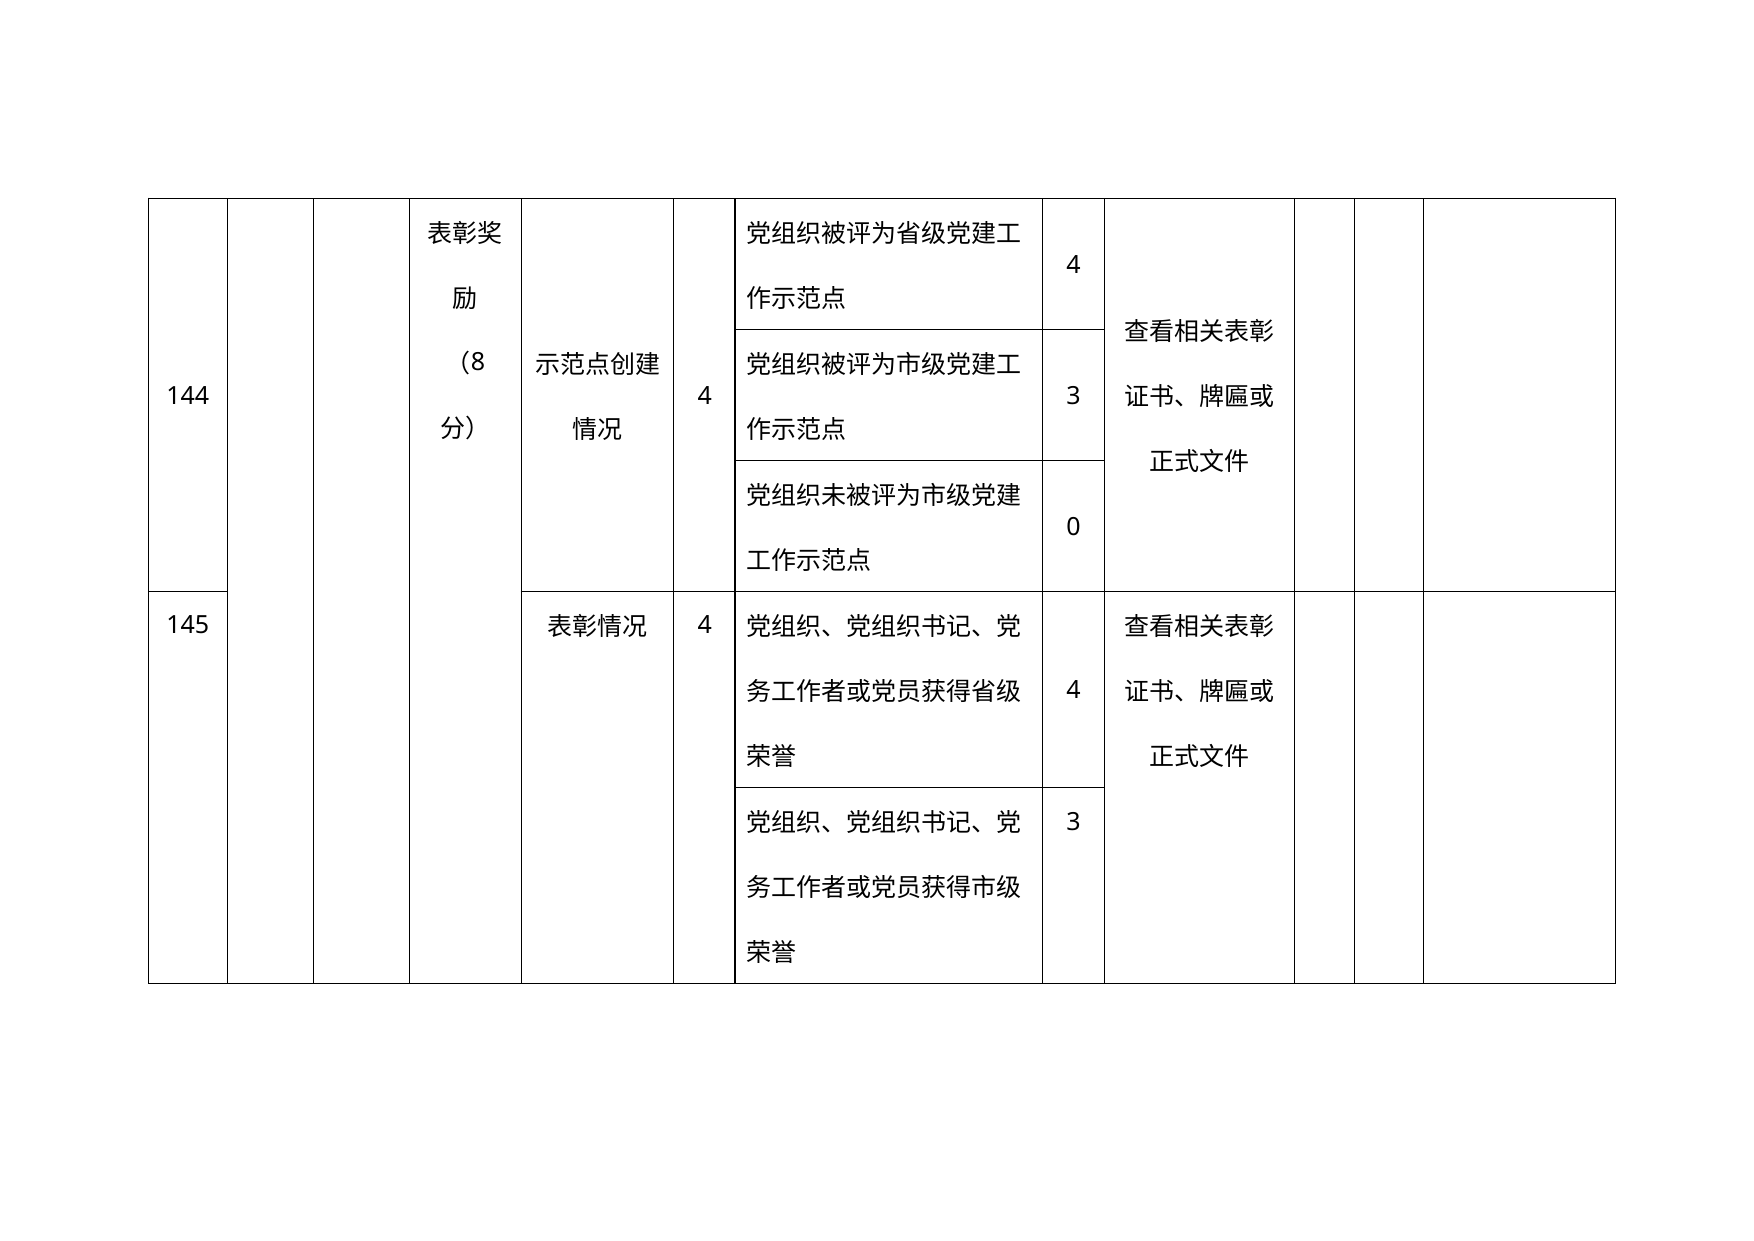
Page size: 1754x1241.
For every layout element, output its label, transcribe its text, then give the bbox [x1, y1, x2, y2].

table_cell [1355, 592, 1423, 983]
table_cell 144 [149, 199, 227, 591]
table_cell 4 [674, 592, 734, 983]
table_cell 0 [1043, 461, 1104, 591]
table_cell [1424, 199, 1615, 591]
table_cell [1355, 199, 1423, 591]
table_cell 查看相关表彰证书、牌匾或正式文件 [1105, 199, 1294, 591]
table_cell 党组织被评为市级党建工作示范点 [736, 330, 1042, 460]
table_cell 145 [149, 592, 227, 983]
table_cell 表彰情况 [522, 592, 673, 983]
table_cell 党组织被评为省级党建工作示范点 [736, 199, 1042, 329]
table_cell 4 [674, 199, 734, 591]
table_cell 党组织、党组织书记、党务工作者或党员获得省级荣誉 [736, 592, 1042, 787]
table_cell [1424, 592, 1615, 983]
table_cell [1295, 592, 1354, 983]
table_cell 示范点创建情况 [522, 199, 673, 591]
table_cell [1295, 199, 1354, 591]
table_cell 4 [1043, 199, 1104, 329]
table_cell 党组织未被评为市级党建工作示范点 [736, 461, 1042, 591]
table_cell 党组织、党组织书记、党务工作者或党员获得市级荣誉 [736, 788, 1042, 983]
table_cell 表彰奖励 （8分） [410, 199, 521, 983]
table_cell 3 [1043, 788, 1104, 983]
table_cell 4 [1043, 592, 1104, 787]
table_cell 3 [1043, 330, 1104, 460]
table_cell 查看相关表彰证书、牌匾或正式文件 [1105, 592, 1294, 983]
